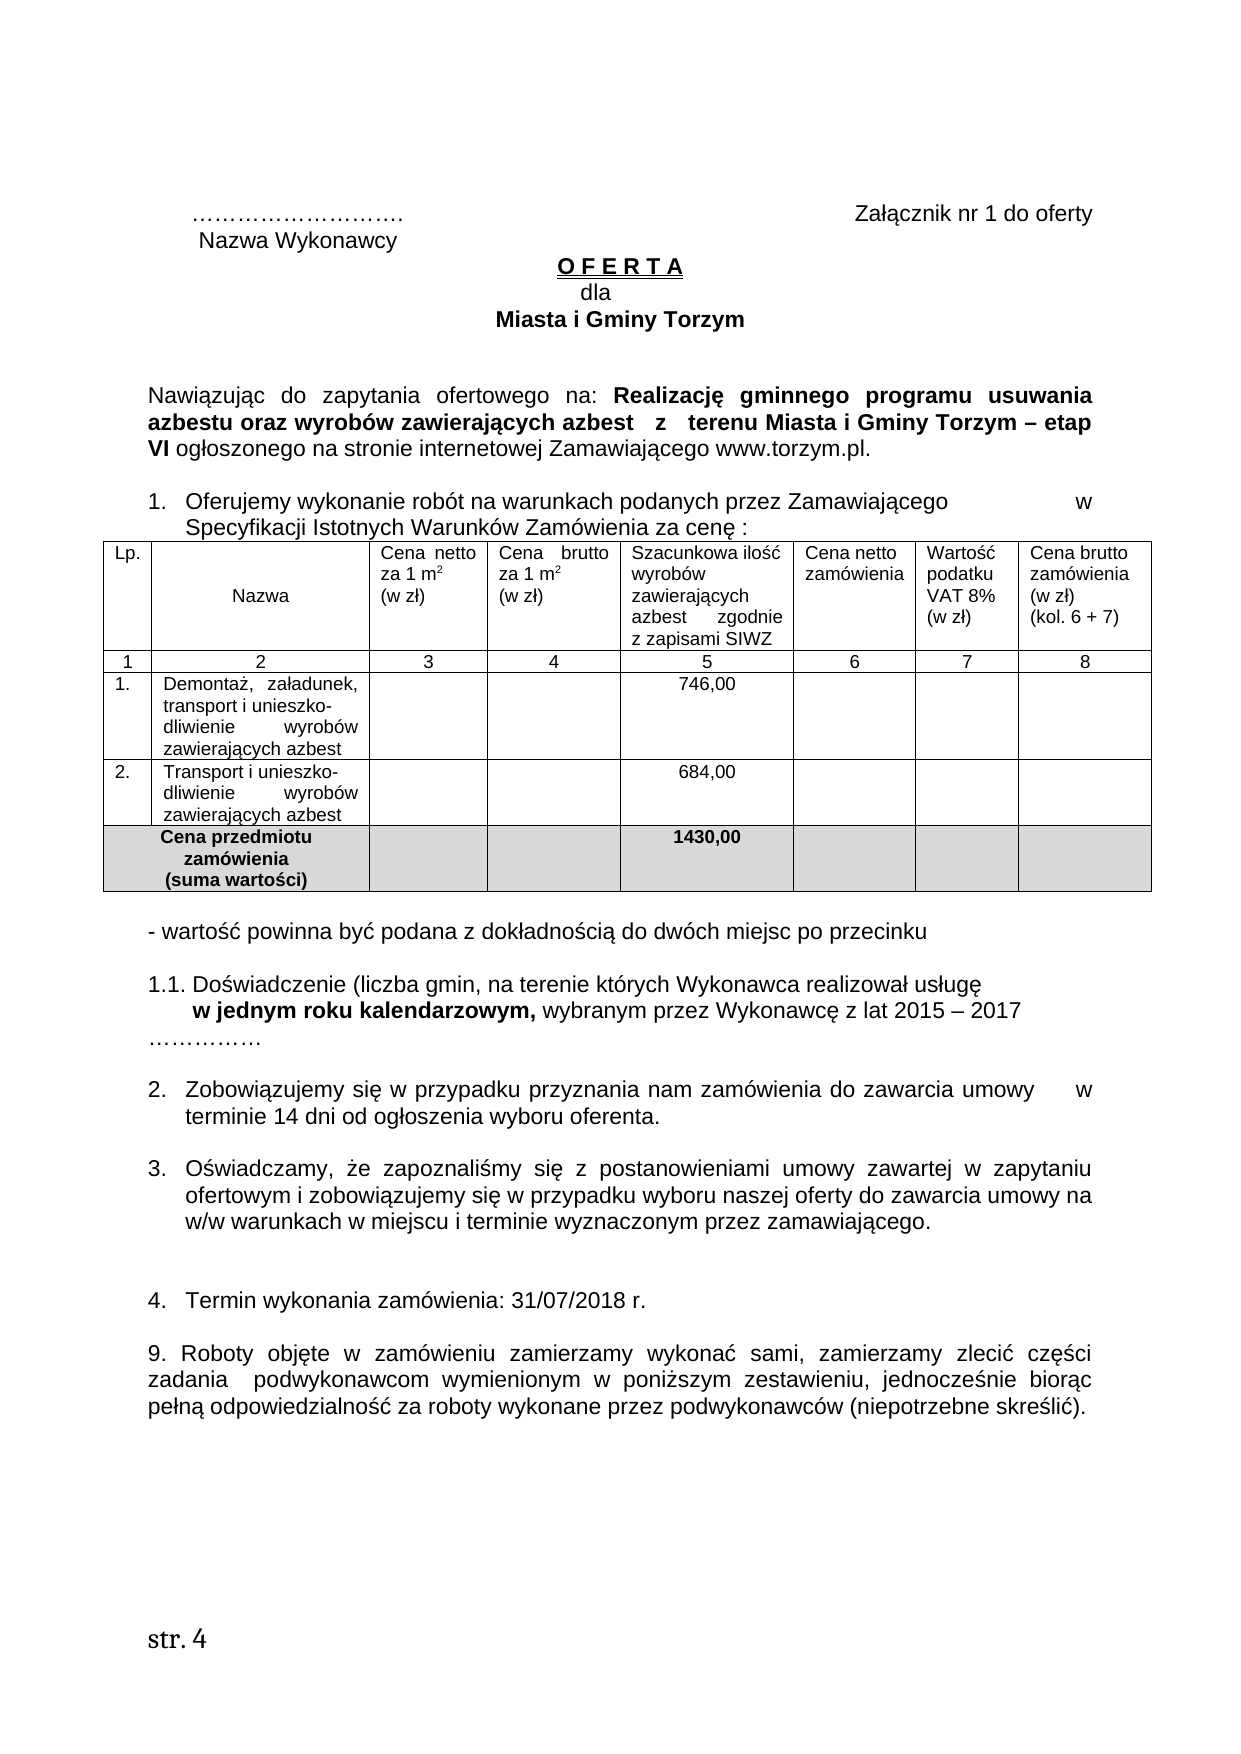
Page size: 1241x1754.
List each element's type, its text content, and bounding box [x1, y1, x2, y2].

table_cell [1019, 826, 1151, 891]
list Zobowiązujemy się w przypadku przyznania nam zamówienia do zawarcia umowy w terminie 14 dni od ogłoszenia wyboru oferenta. [148, 1076, 1093, 1129]
table_cell 6 [794, 651, 915, 672]
table_cell 7 [916, 651, 1018, 672]
table_cell 684,00 [621, 760, 793, 825]
text ………………………. Załącznik nr 1 do oferty [148, 200, 1093, 227]
table_cell [488, 760, 620, 825]
text O F E R T A [148, 253, 1093, 279]
text dla [148, 279, 1093, 306]
text w jednym roku kalendarzowym, wybranym przez Wykonawcę z lat 2015 – 2017 …………… [148, 997, 1093, 1050]
table_cell 2. [104, 760, 151, 825]
table_cell [1019, 673, 1151, 759]
table_cell [370, 826, 487, 891]
table_header Wartość podatku VAT 8% (w zł) [916, 542, 1018, 649]
text Miasta i Gminy Torzym [148, 306, 1093, 332]
table_cell [370, 760, 487, 825]
table_cell [794, 826, 915, 891]
table_cell 8 [1019, 651, 1151, 672]
table_cell [794, 760, 915, 825]
table_header Cena brutto za 1 m2 (w zł) [488, 542, 620, 649]
table_cell Transport i unieszko- dliwienie wyrobów zawierających azbest [152, 760, 369, 825]
table_cell [488, 673, 620, 759]
table_header Lp. [104, 542, 151, 649]
table_cell [916, 826, 1018, 891]
list Oferujemy wykonanie robót na warunkach podanych przez Zamawiającego w Specyfikacji Istotnych Warunków Zamówienia za cenę : [148, 488, 1093, 541]
table_cell 3 [370, 651, 487, 672]
list Termin wykonania zamówienia: 31/07/2018 r. [148, 1287, 1093, 1313]
table_header Cena brutto zamówienia (w zł) (kol. 6 + 7) [1019, 542, 1151, 649]
text 9. Roboty objęte w zamówieniu zamierzamy wykonać sami, zamierzamy zlecić części zadania podwykonawcom wymienionym w poniższym zestawieniu, jednocześnie biorąc pełną odpowiedzialność za roboty wykonane przez podwykonawców (niepotrzebne skreślić). [148, 1340, 1093, 1419]
list Oświadczamy, że zapoznaliśmy się z postanowieniami umowy zawartej w zapytaniu ofertowym i zobowiązujemy się w przypadku wyboru naszej oferty do zawarcia umowy na w/w warunkach w miejscu i terminie wyznaczonym przez zamawiającego. [148, 1155, 1093, 1234]
table_cell Cena przedmiotu zamówienia (suma wartości) [104, 826, 369, 891]
table_cell 2 [152, 651, 369, 672]
table_header Szacunkowa ilość wyrobów zawierających azbest zgodnie z zapisami SIWZ [621, 542, 793, 649]
table_cell 1. [104, 673, 151, 759]
table_cell 5 [621, 651, 793, 672]
table_cell [916, 760, 1018, 825]
table_cell 1 [104, 651, 151, 672]
text Nazwa Wykonawcy [148, 227, 1093, 253]
table_cell [488, 826, 620, 891]
table_cell [1019, 760, 1151, 825]
table_header Nazwa [152, 542, 369, 649]
table_header Cena netto za 1 m2 (w zł) [370, 542, 487, 649]
table_cell [916, 673, 1018, 759]
table_cell [794, 673, 915, 759]
table_cell Demontaż, załadunek, transport i unieszko- dliwienie wyrobów zawierających azbest [152, 673, 369, 759]
table_cell 746,00 [621, 673, 793, 759]
table_cell 1430,00 [621, 826, 793, 891]
table_cell 4 [488, 651, 620, 672]
table_cell [370, 673, 487, 759]
table_header Cena netto zamówienia [794, 542, 915, 649]
text - wartość powinna być podana z dokładnością do dwóch miejsc po przecinku [148, 918, 1093, 944]
text 1.1. Doświadczenie (liczba gmin, na terenie których Wykonawca realizował usługę [148, 971, 1093, 997]
text Nawiązując do zapytania ofertowego na: Realizację gminnego programu usuwania azbestu oraz wyrobów zawierających azbest z terenu Miasta i Gminy Torzym – etap VI ogłoszonego na stronie internetowej Zamawiającego www.torzym.pl. [148, 382, 1093, 462]
